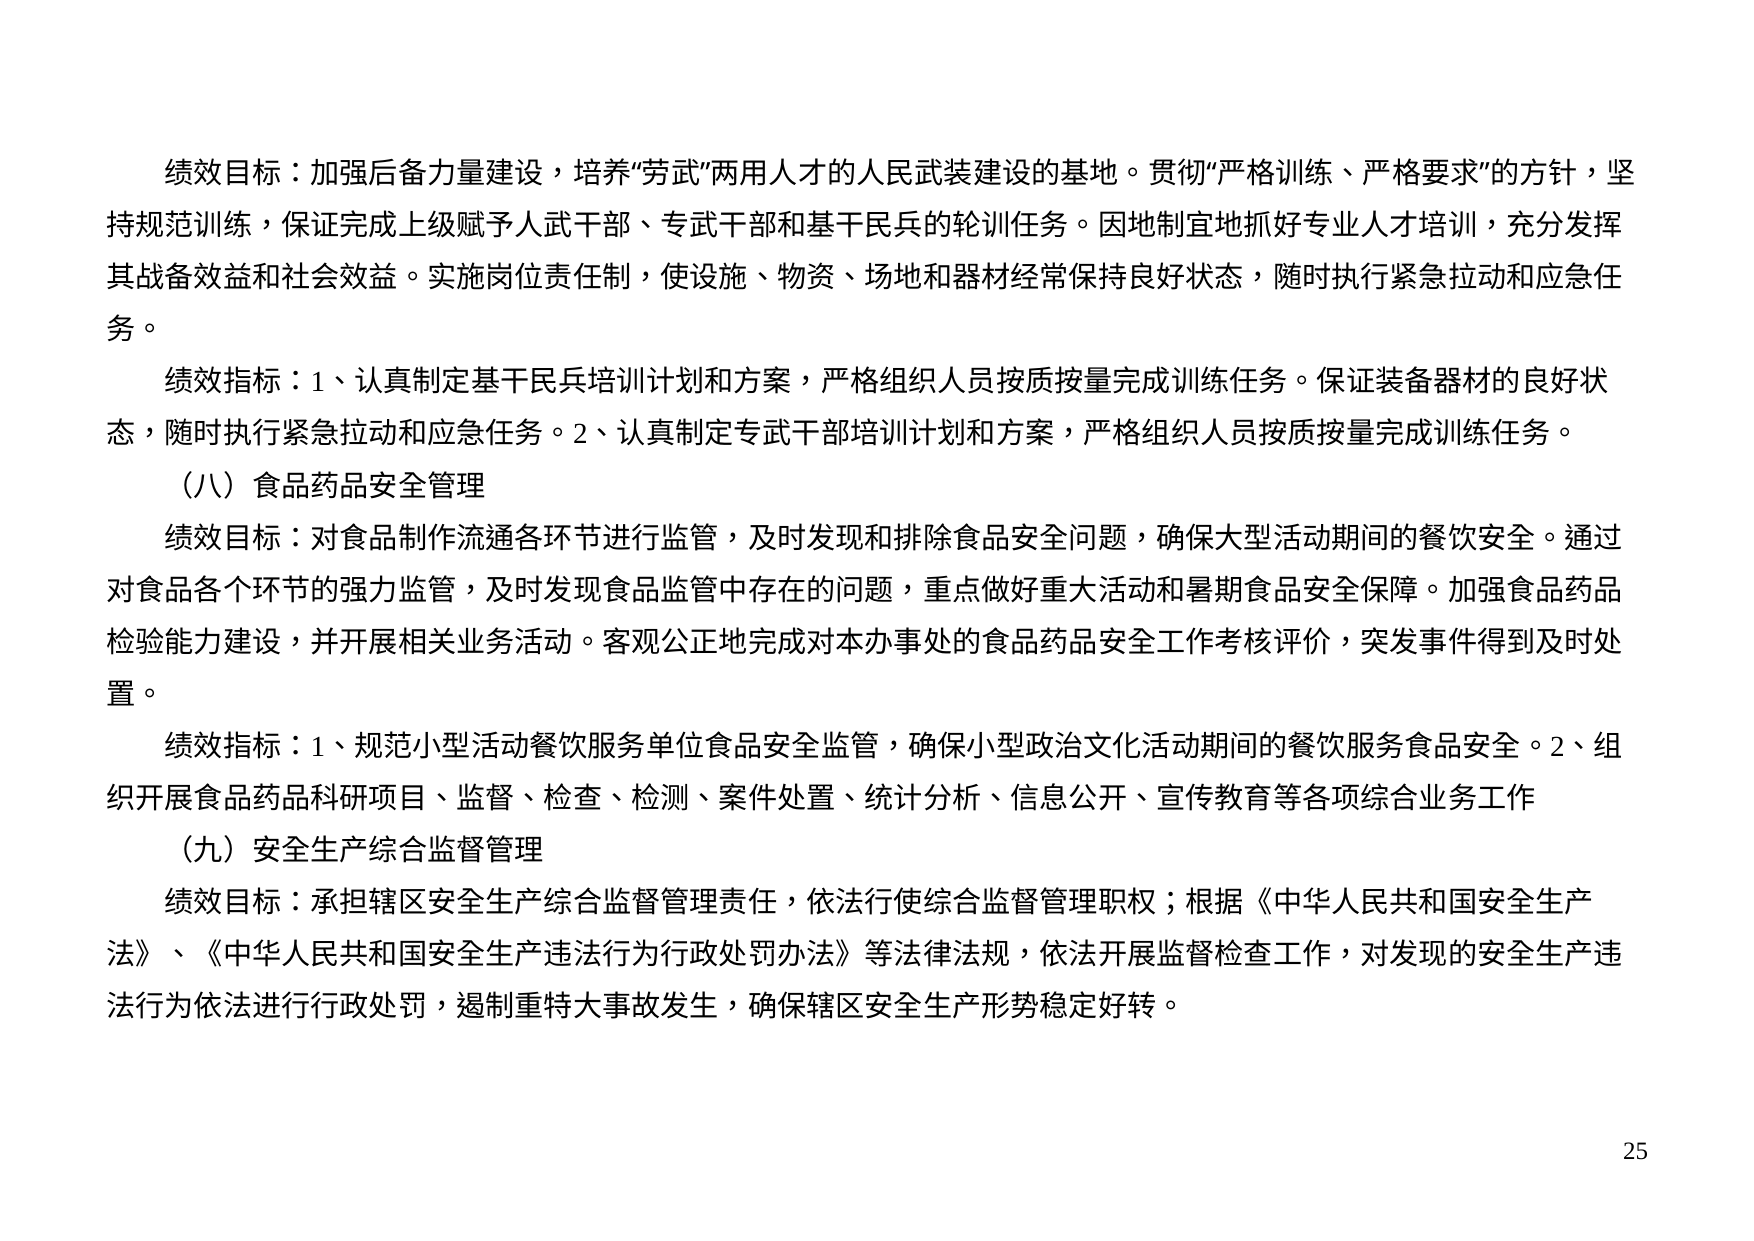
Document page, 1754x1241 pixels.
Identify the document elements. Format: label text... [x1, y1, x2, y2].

text （九）安全生产综合监督管理 [106, 819, 1648, 871]
text （八）食品药品安全管理 [106, 454, 1648, 506]
text 绩效指标：1、认真制定基干民兵培训计划和方案，严格组织人员按质按量完成训练任务。保证装备器材的良好状态，随时执行紧急拉动和应急任务。2、认真制定专武干部培训计划和方案，严格组织人员按质按量完成训练任务。 [106, 350, 1648, 454]
text 绩效目标：承担辖区安全生产综合监督管理责任，依法行使综合监督管理职权；根据《中华人民共和国安全生产法》、《中华人民共和国安全生产违法行为行政处罚办法》等法律法规，依法开展监督检查工作，对发现的安全生产违法行为依法进行行政处罚，遏制重特大事故发生，确保辖区安全生产形势稳定好转。 [106, 871, 1648, 1027]
text 绩效目标：加强后备力量建设，培养“劳武”两用人才的人民武装建设的基地。贯彻“严格训练、严格要求”的方针，坚持规范训练，保证完成上级赋予人武干部、专武干部和基干民兵的轮训任务。因地制宜地抓好专业人才培训，充分发挥其战备效益和社会效益。实施岗位责任制，使设施、物资、场地和器材经常保持良好状态，随时执行紧急拉动和应急任务。 [106, 142, 1648, 350]
text 绩效指标：1、规范小型活动餐饮服务单位食品安全监管，确保小型政治文化活动期间的餐饮服务食品安全。2、组织开展食品药品科研项目、监督、检查、检测、案件处置、统计分析、信息公开、宣传教育等各项综合业务工作 [106, 715, 1648, 819]
text 绩效目标：对食品制作流通各环节进行监管，及时发现和排除食品安全问题，确保大型活动期间的餐饮安全。通过对食品各个环节的强力监管，及时发现食品监管中存在的问题，重点做好重大活动和暑期食品安全保障。加强食品药品检验能力建设，并开展相关业务活动。客观公正地完成对本办事处的食品药品安全工作考核评价，突发事件得到及时处置。 [106, 506, 1648, 715]
